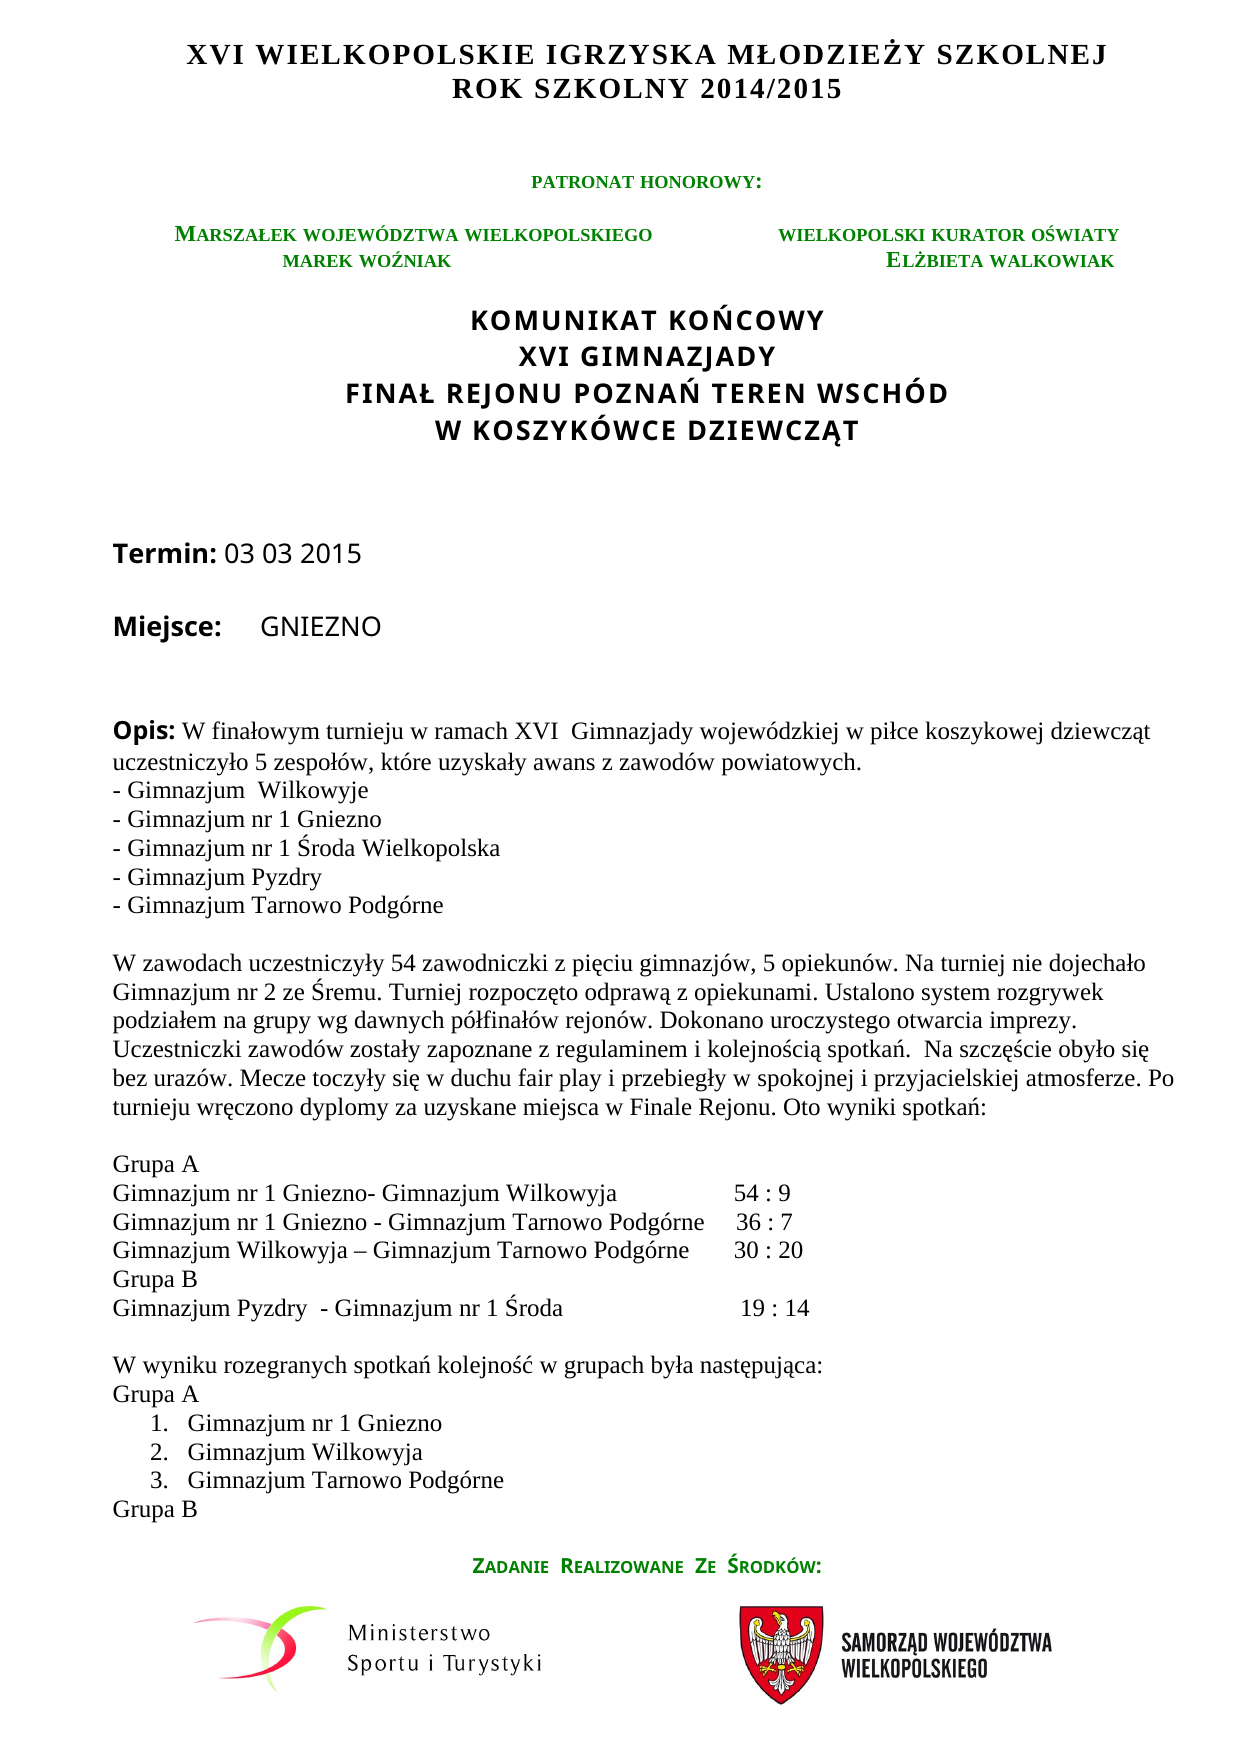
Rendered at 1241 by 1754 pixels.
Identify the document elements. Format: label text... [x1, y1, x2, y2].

list Gimnazjum nr 1 Gniezno [150, 1408, 1181, 1437]
subtitle W KOSZYKÓWCE DZIEWCZĄT [112, 412, 1181, 448]
text Grupa A [112, 1149, 1181, 1178]
text - Gimnazjum Wilkowyje [112, 776, 1181, 804]
text W wyniku rozegranych spotkań kolejność w grupach była następująca: [112, 1351, 1181, 1379]
text Miejsce: GNIEZNO [112, 608, 1181, 645]
text Gimnazjum nr 1 Gniezno - Gimnazjum Tarnowo Podgórne 36 : 7 [112, 1207, 1181, 1236]
text Termin: 03 03 2015 [112, 534, 1181, 571]
text - Gimnazjum nr 1 Środa Wielkopolska [112, 833, 1181, 862]
text - Gimnazjum Tarnowo Podgórne [112, 891, 1181, 919]
text Grupa A [112, 1379, 1181, 1408]
text W zawodach uczestniczyły 54 zawodniczki z pięciu gimnazjów, 5 opiekunów. Na turniej nie dojechało Gimnazjum nr 2 ze Śremu. Turniej rozpoczęto odprawą z opiekunami. Ustalono system rozgrywek podziałem na grupy wg dawnych półfinałów rejonów. Dokonano uroczystego otwarcia imprezy. Uczestniczki zawodów zostały zapoznane z regulaminem i kolejnością spotkań. Na szczęście obyło się bez urazów. Mecze toczyły się w duchu fair play i przebiegły w spokojnej i przyjacielskiej atmosferze. Po turnieju wręczono dyplomy za uzyskane miejsca w Finale Rejonu. Oto wyniki spotkań: [112, 948, 1181, 1121]
picture [165, 1581, 579, 1720]
text FINAŁ REJONU POZNAŃ TEREN WSCHÓD [112, 375, 1181, 412]
text - Gimnazjum Pyzdry [112, 862, 1181, 891]
text Gimnazjum Wilkowyja – Gimnazjum Tarnowo Podgórne 30 : 20 [112, 1236, 1181, 1264]
text Gimnazjum nr 1 Gniezno- Gimnazjum Wilkowyja 54 : 9 [112, 1178, 1181, 1207]
list Gimnazjum Tarnowo Podgórne [150, 1466, 1181, 1494]
list Gimnazjum Wilkowyja [150, 1437, 1181, 1466]
text XVI GIMNAZJADY [112, 338, 1181, 375]
text Opis: W finałowym turnieju w ramach XVI Gimnazjady wojewódzkiej w piłce koszykowej dziewcząt uczestniczyło 5 zespołów, które uzyskały awans z zawodów powiatowych. [112, 713, 1181, 776]
text Grupa B [112, 1494, 1181, 1523]
text Gimnazjum Pyzdry - Gimnazjum nr 1 Środa 19 : 14 [112, 1293, 1181, 1322]
text - Gimnazjum nr 1 Gniezno [112, 804, 1181, 833]
text KOMUNIKAT KOŃCOWY [112, 301, 1181, 338]
text Grupa B [112, 1264, 1181, 1293]
picture [739, 1606, 1052, 1705]
